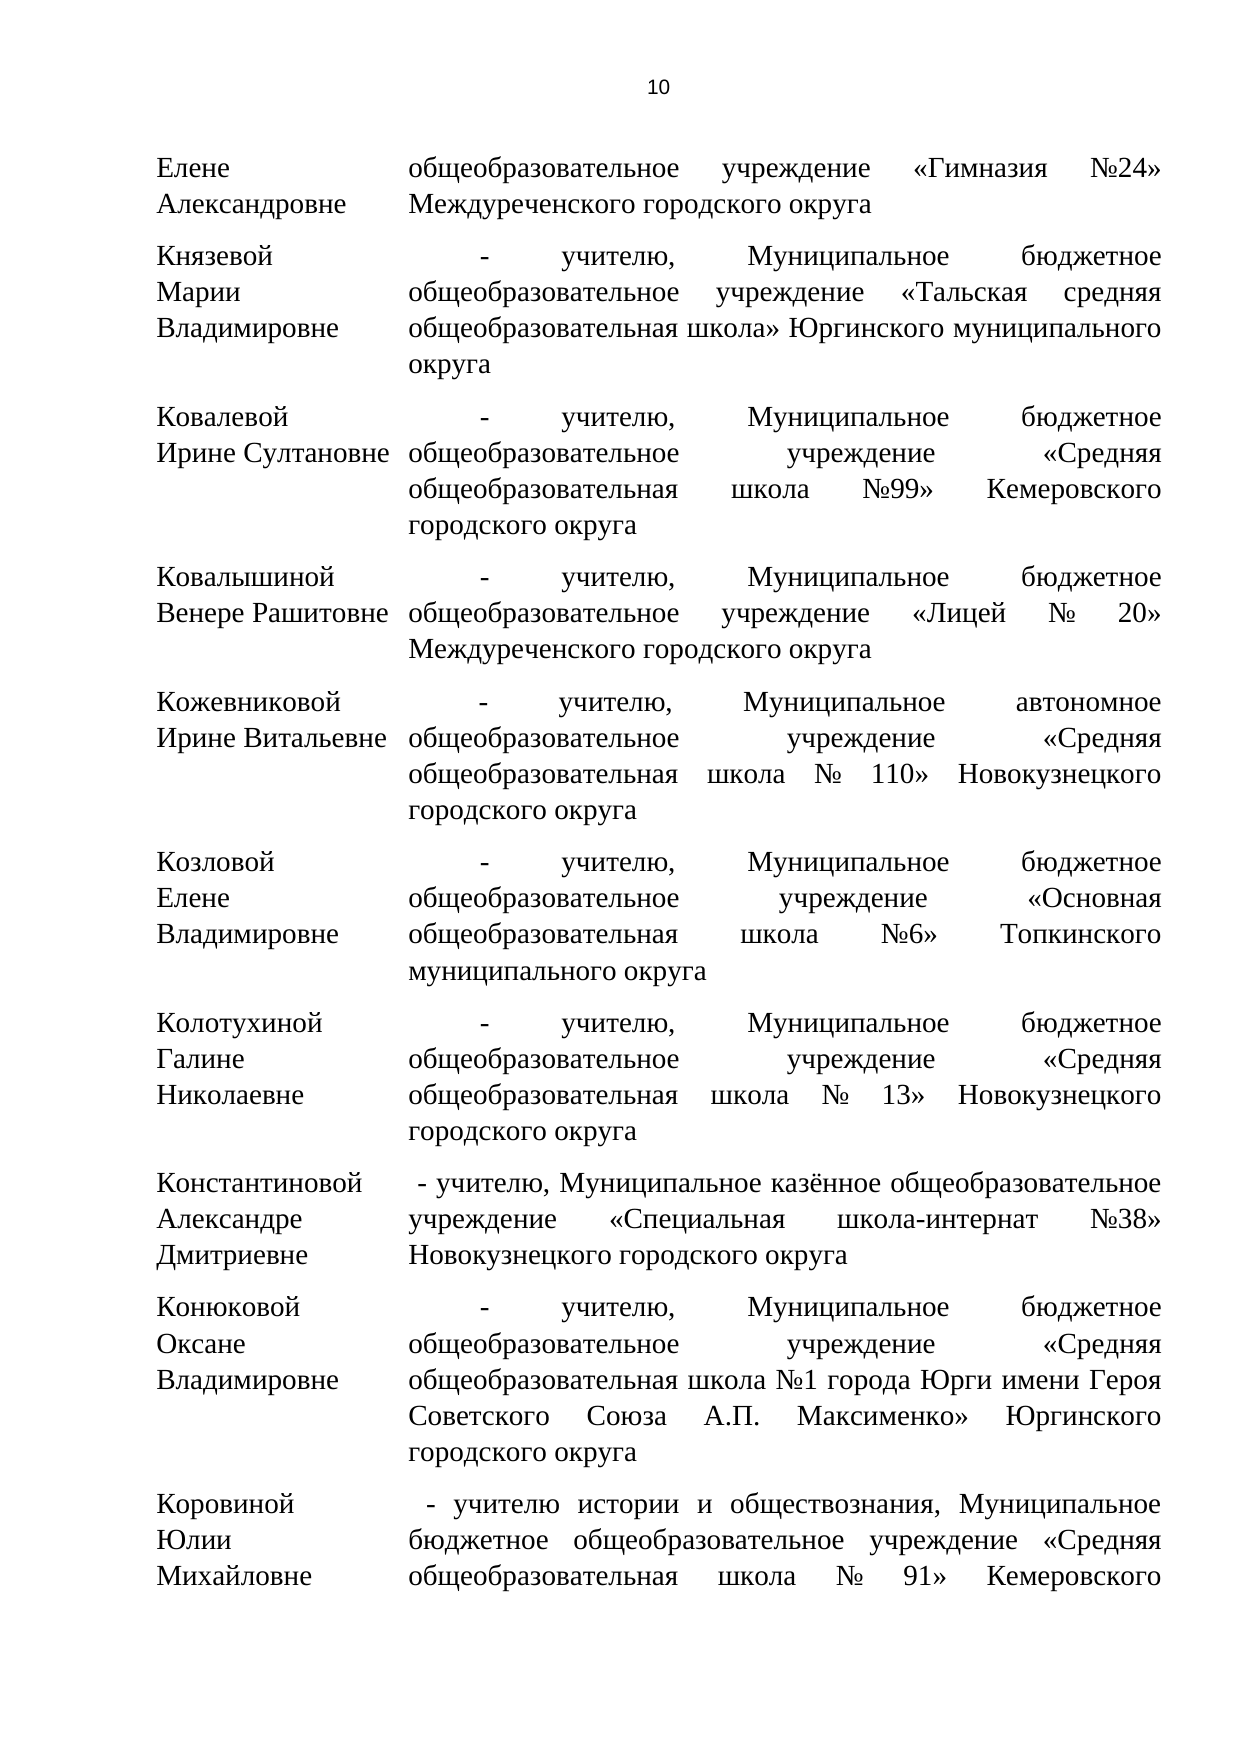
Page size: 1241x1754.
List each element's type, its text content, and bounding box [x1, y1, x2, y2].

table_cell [149, 1486, 401, 1594]
table_cell Колотухиной Галине Николаевне [149, 1005, 401, 1165]
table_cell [401, 150, 1169, 238]
table_cell Ковалышиной Венере Рашитовне [149, 559, 401, 684]
table_cell - учителю, Муниципальное бюджетное общеобразовательное учреждение «Основная общеобразовательная школа №6» Топкинского муниципального округа [401, 844, 1169, 1005]
table_cell - учителю, Муниципальное казённое общеобразовательное учреждение «Специальная школа-интернат №38» Новокузнецкого городского округа [401, 1165, 1169, 1289]
table_cell - учителю, Муниципальное бюджетное общеобразовательное учреждение «Средняя общеобразовательная школа №1 города Юрги имени Героя Советского Союза А.П. Максименко» Юргинского городского округа [401, 1290, 1169, 1486]
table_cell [401, 1486, 1169, 1594]
table_cell Константиновой Александре Дмитриевне [149, 1165, 401, 1289]
table_cell Козловой Елене Владимировне [149, 844, 401, 1005]
table_cell - учителю, Муниципальное автономное общеобразовательное учреждение «Средняя общеобразовательная школа № 110» Новокузнецкого городского округа [401, 684, 1169, 844]
table_cell - учителю, Муниципальное бюджетное общеобразовательное учреждение «Средняя общеобразовательная школа №99» Кемеровского городского округа [401, 399, 1169, 559]
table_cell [149, 150, 401, 238]
table_cell Князевой Марии Владимировне [149, 238, 401, 399]
table_cell - учителю, Муниципальное бюджетное общеобразовательное учреждение «Тальская средняя общеобразовательная школа» Юргинского муниципального округа [401, 238, 1169, 399]
table_cell - учителю, Муниципальное бюджетное общеобразовательное учреждение «Средняя общеобразовательная школа № 13» Новокузнецкого городского округа [401, 1005, 1169, 1165]
table_cell Ковалевой Ирине Султановне [149, 399, 401, 559]
table_cell Кожевниковой Ирине Витальевне [149, 684, 401, 844]
table_cell - учителю, Муниципальное бюджетное общеобразовательное учреждение «Лицей № 20» Междуреченского городского округа [401, 559, 1169, 684]
table_cell Конюковой Оксане Владимировне [149, 1290, 401, 1486]
